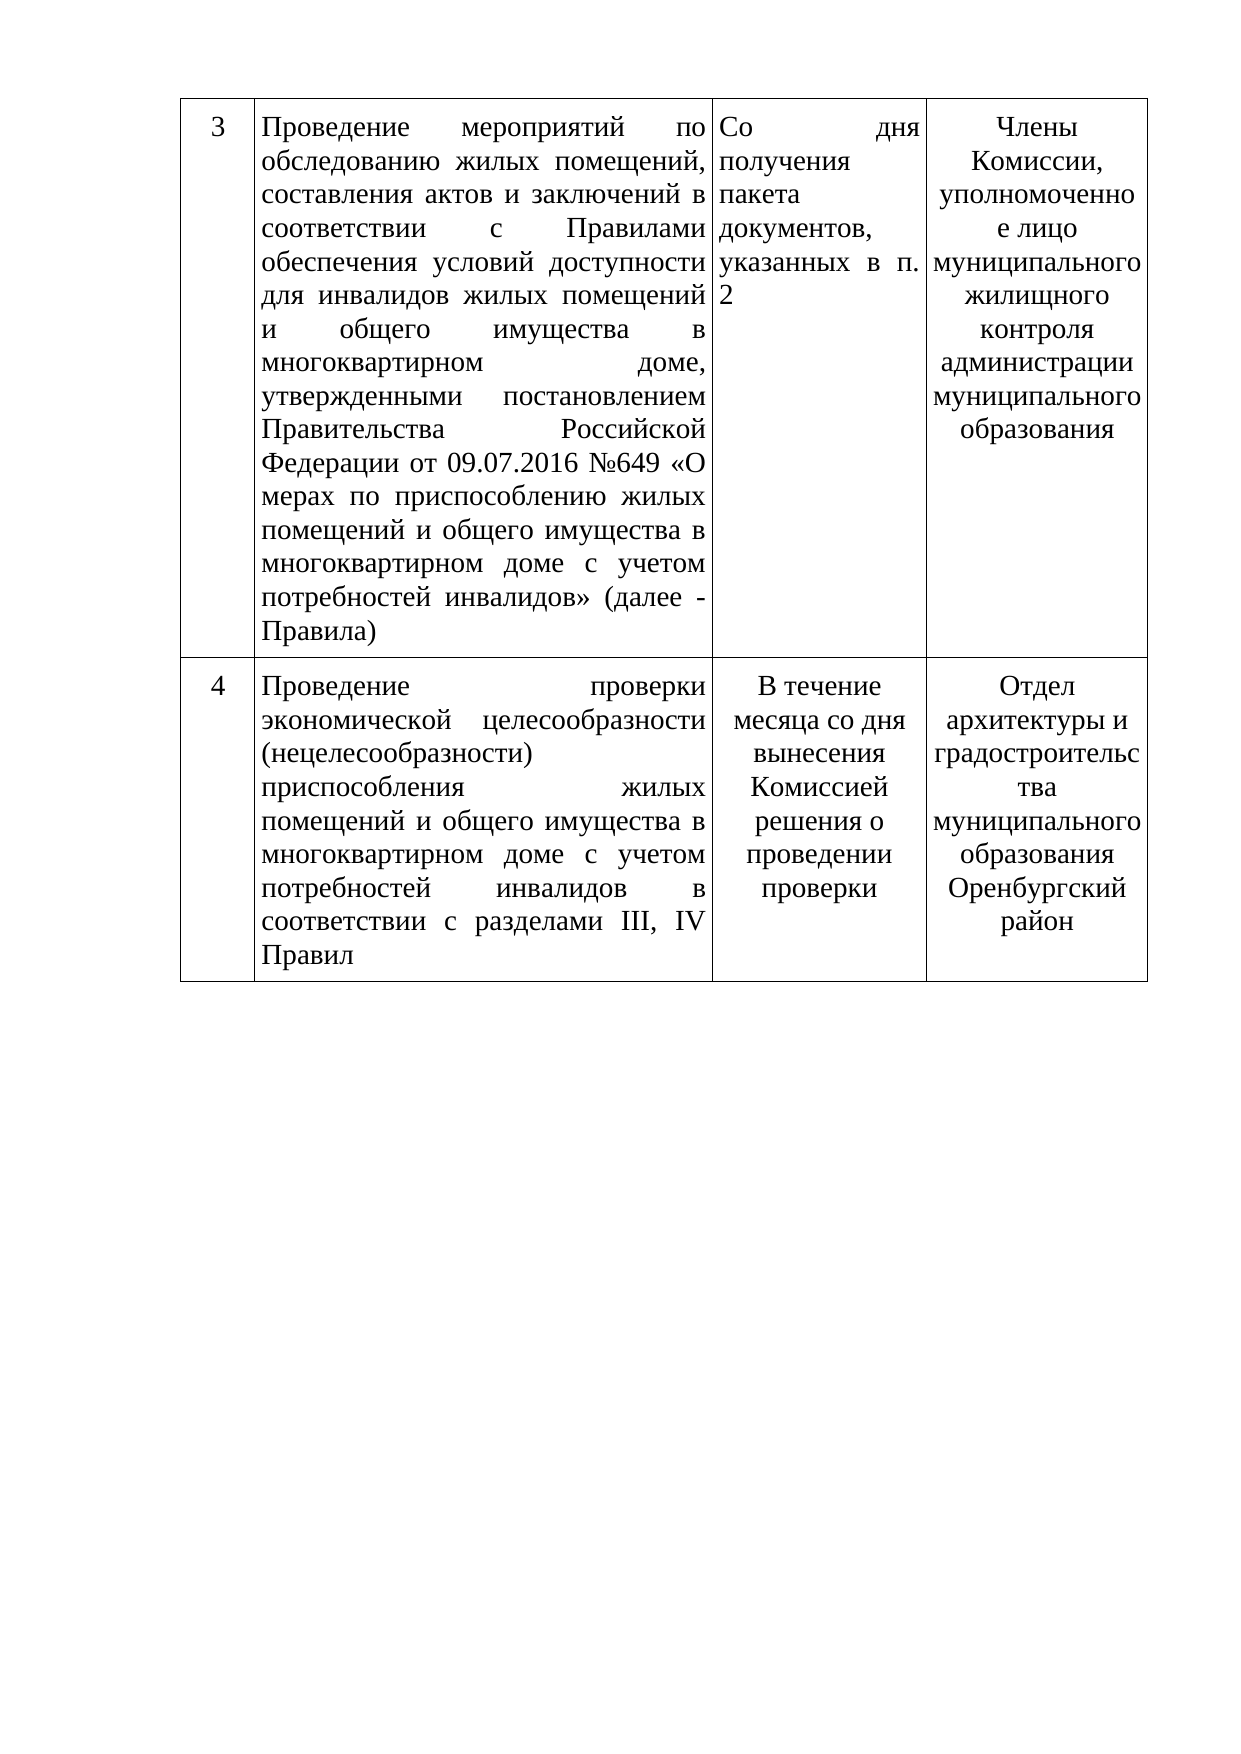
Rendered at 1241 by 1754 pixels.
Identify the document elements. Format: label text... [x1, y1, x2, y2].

table_cell В течение месяца со дня вынесения Комиссией решения о проведении проверки [713, 658, 926, 981]
table_cell Отдел архитектуры и градостроительства муниципального образования Оренбургский район [927, 658, 1147, 981]
table_cell 3 [181, 99, 254, 657]
table_cell Со дня получения пакета документов, указанных в п. 2 [713, 99, 926, 657]
table_cell Проведение мероприятий по обследованию жилых помещений, составления актов и заключений в соответствии с Правилами обеспечения условий доступности для инвалидов жилых помещений и общего имущества в многоквартирном доме, утвержденными постановлением Правительства Российской Федерации от 09.07.2016 №649 «О мерах по приспособлению жилых помещений и общего имущества в многоквартирном доме с учетом потребностей инвалидов» (далее - Правила) [255, 99, 712, 657]
table_cell Члены Комиссии, уполномоченное лицо муниципального жилищного контроля администрации муниципального образования [927, 99, 1147, 657]
table_cell 4 [181, 658, 254, 981]
table_cell Проведение проверки экономической целесообразности (нецелесообразности) приспособления жилых помещений и общего имущества в многоквартирном доме с учетом потребностей инвалидов в соответствии с разделами III, IV Правил [255, 658, 712, 981]
